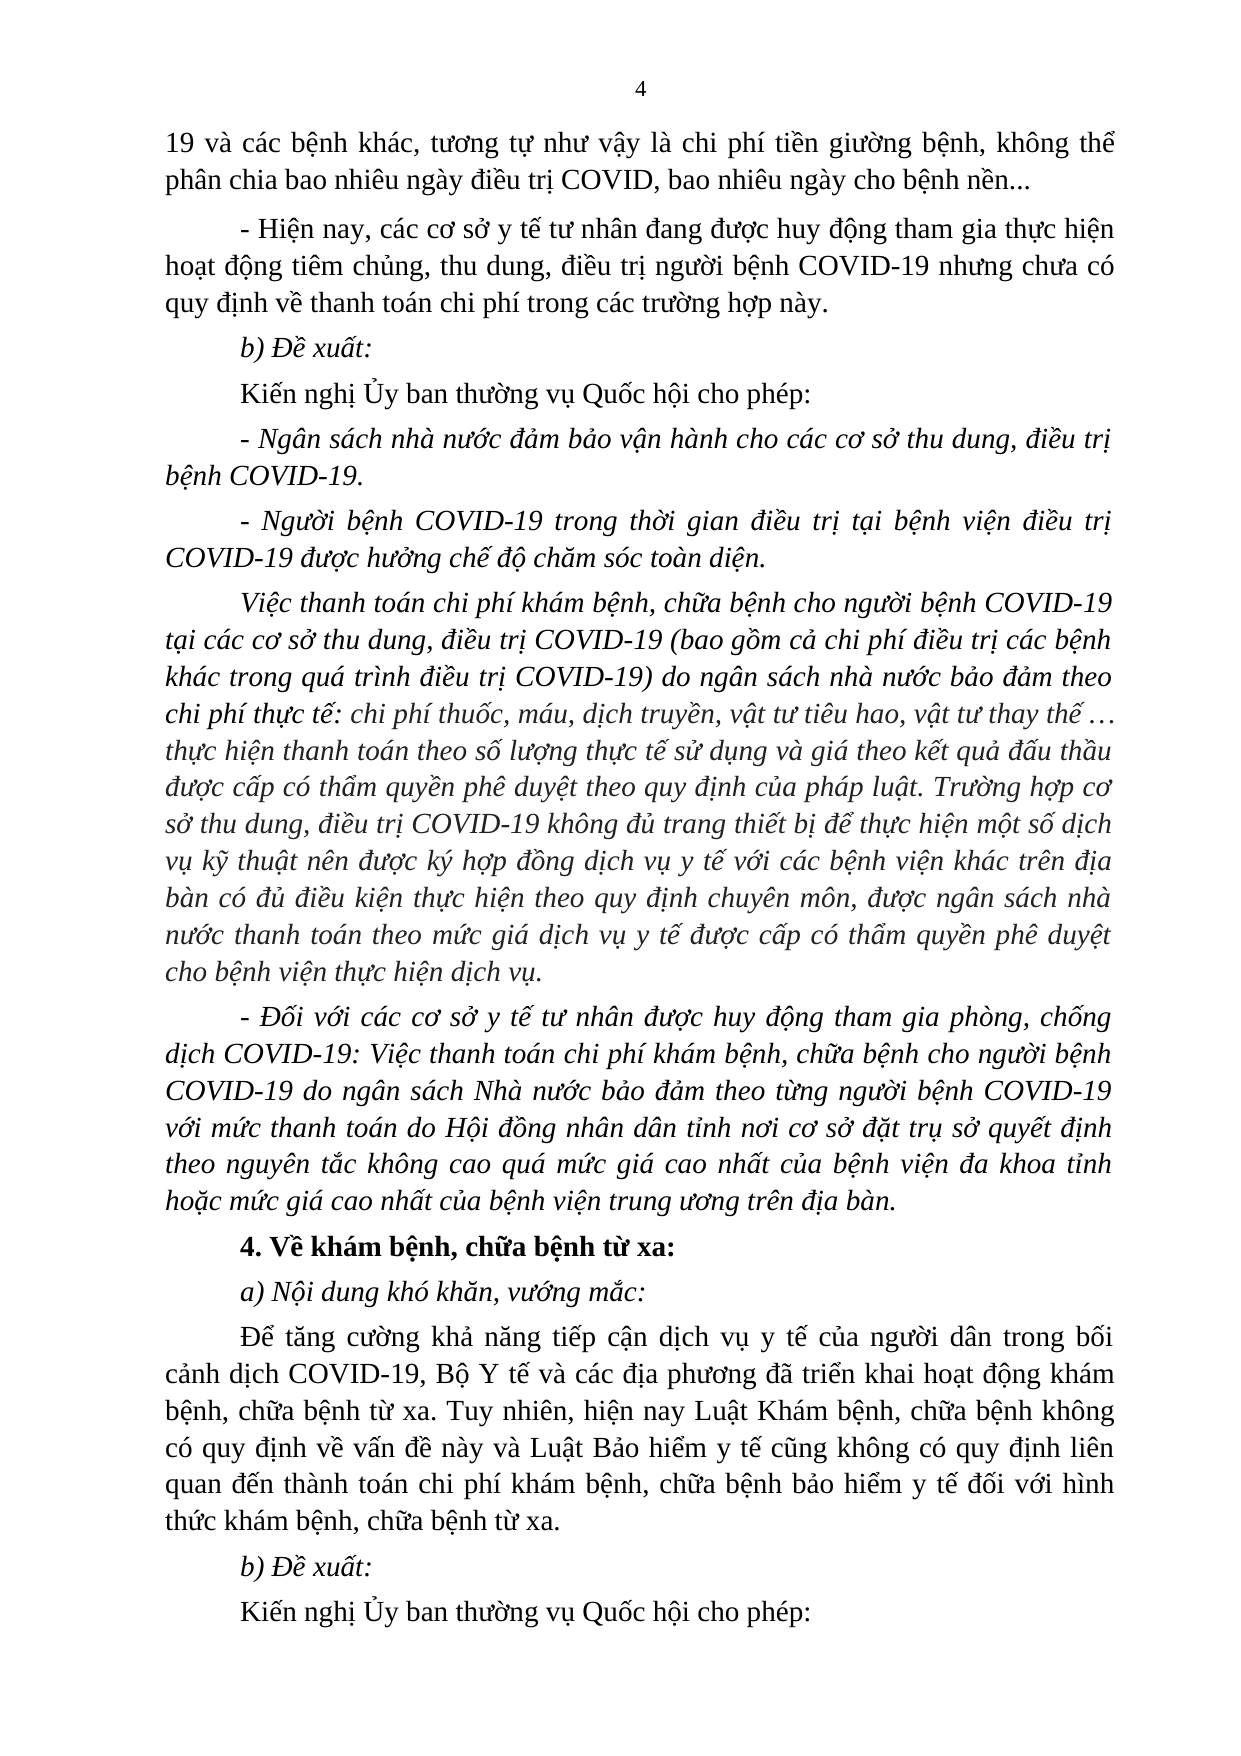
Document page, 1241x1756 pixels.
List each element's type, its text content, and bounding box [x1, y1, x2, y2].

text Kiến nghị Ủy ban thường vụ Quốc hội cho phép: [165, 376, 1116, 409]
text - Hiện nay, các cơ sở y tế tư nhân đang được huy động tham gia thực hiện hoạt động tiêm chủng, thu dung, điều trị người bệnh COVID-19 nhưng chưa có quy định về thanh toán chi phí trong các trường hợp này. [165, 212, 1116, 319]
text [165, 125, 1116, 196]
text - Đối với các cơ sở y tế tư nhân được huy động tham gia phòng, chống dịch COVID-19: Việc thanh toán chi phí khám bệnh, chữa bệnh cho người bệnh COVID-19 do ngân sách Nhà nước bảo đảm theo từng người bệnh COVID-19 với mức thanh toán do Hội đồng nhân dân tỉnh nơi cơ sở đặt trụ sở quyết định theo nguyên tắc không cao quá mức giá cao nhất của bệnh viện đa khoa tỉnh hoặc mức giá cao nhất của bệnh viện trung ương trên địa bàn. [165, 999, 1116, 1217]
text - Người bệnh COVID-19 trong thời gian điều trị tại bệnh viện điều trị COVID-19 được hưởng chế độ chăm sóc toàn diện. [165, 503, 1116, 573]
text Để tăng cường khả năng tiếp cận dịch vụ y tế của người dân trong bối cảnh dịch COVID-19, Bộ Y tế và các địa phương đã triển khai hoạt động khám bệnh, chữa bệnh từ xa. Tuy nhiên, hiện nay Luật Khám bệnh, chữa bệnh không có quy định về vấn đề này và Luật Bảo hiểm y tế cũng không có quy định liên quan đến thành toán chi phí khám bệnh, chữa bệnh bảo hiểm y tế đối với hình thức khám bệnh, chữa bệnh từ xa. [165, 1319, 1116, 1537]
text Việc thanh toán chi phí khám bệnh, chữa bệnh cho người bệnh COVID-19 tại các cơ sở thu dung, điều trị COVID-19 (bao gồm cả chi phí điều trị các bệnh khác trong quá trình điều trị COVID-19) do ngân sách nhà nước bảo đảm theo chi phí thực tế: chi phí thuốc, máu, dịch truyền, vật tư tiêu hao, vật tư thay thế … thực hiện thanh toán theo số lượng thực tế sử dụng và giá theo kết quả đấu thầu được cấp có thẩm quyền phê duyệt theo quy định của pháp luật. Trường hợp cơ sở thu dung, điều trị COVID-19 không đủ trang thiết bị để thực hiện một số dịch vụ kỹ thuật nên được ký hợp đồng dịch vụ y tế với các bệnh viện khác trên địa bàn có đủ điều kiện thực hiện theo quy định chuyên môn, được ngân sách nhà nước thanh toán theo mức giá dịch vụ y tế được cấp có thẩm quyền phê duyệt cho bệnh viện thực hiện dịch vụ. [165, 585, 1116, 987]
text a) Nội dung khó khăn, vướng mắc: [165, 1274, 1116, 1307]
text b) Đề xuất: [165, 331, 1116, 364]
text 4. Về khám bệnh, chữa bệnh từ xa: [165, 1229, 1116, 1262]
text Kiến nghị Ủy ban thường vụ Quốc hội cho phép: [165, 1594, 1116, 1627]
text - Ngân sách nhà nước đảm bảo vận hành cho các cơ sở thu dung, điều trị bệnh COVID-19. [165, 421, 1116, 491]
text b) Đề xuất: [165, 1549, 1116, 1582]
